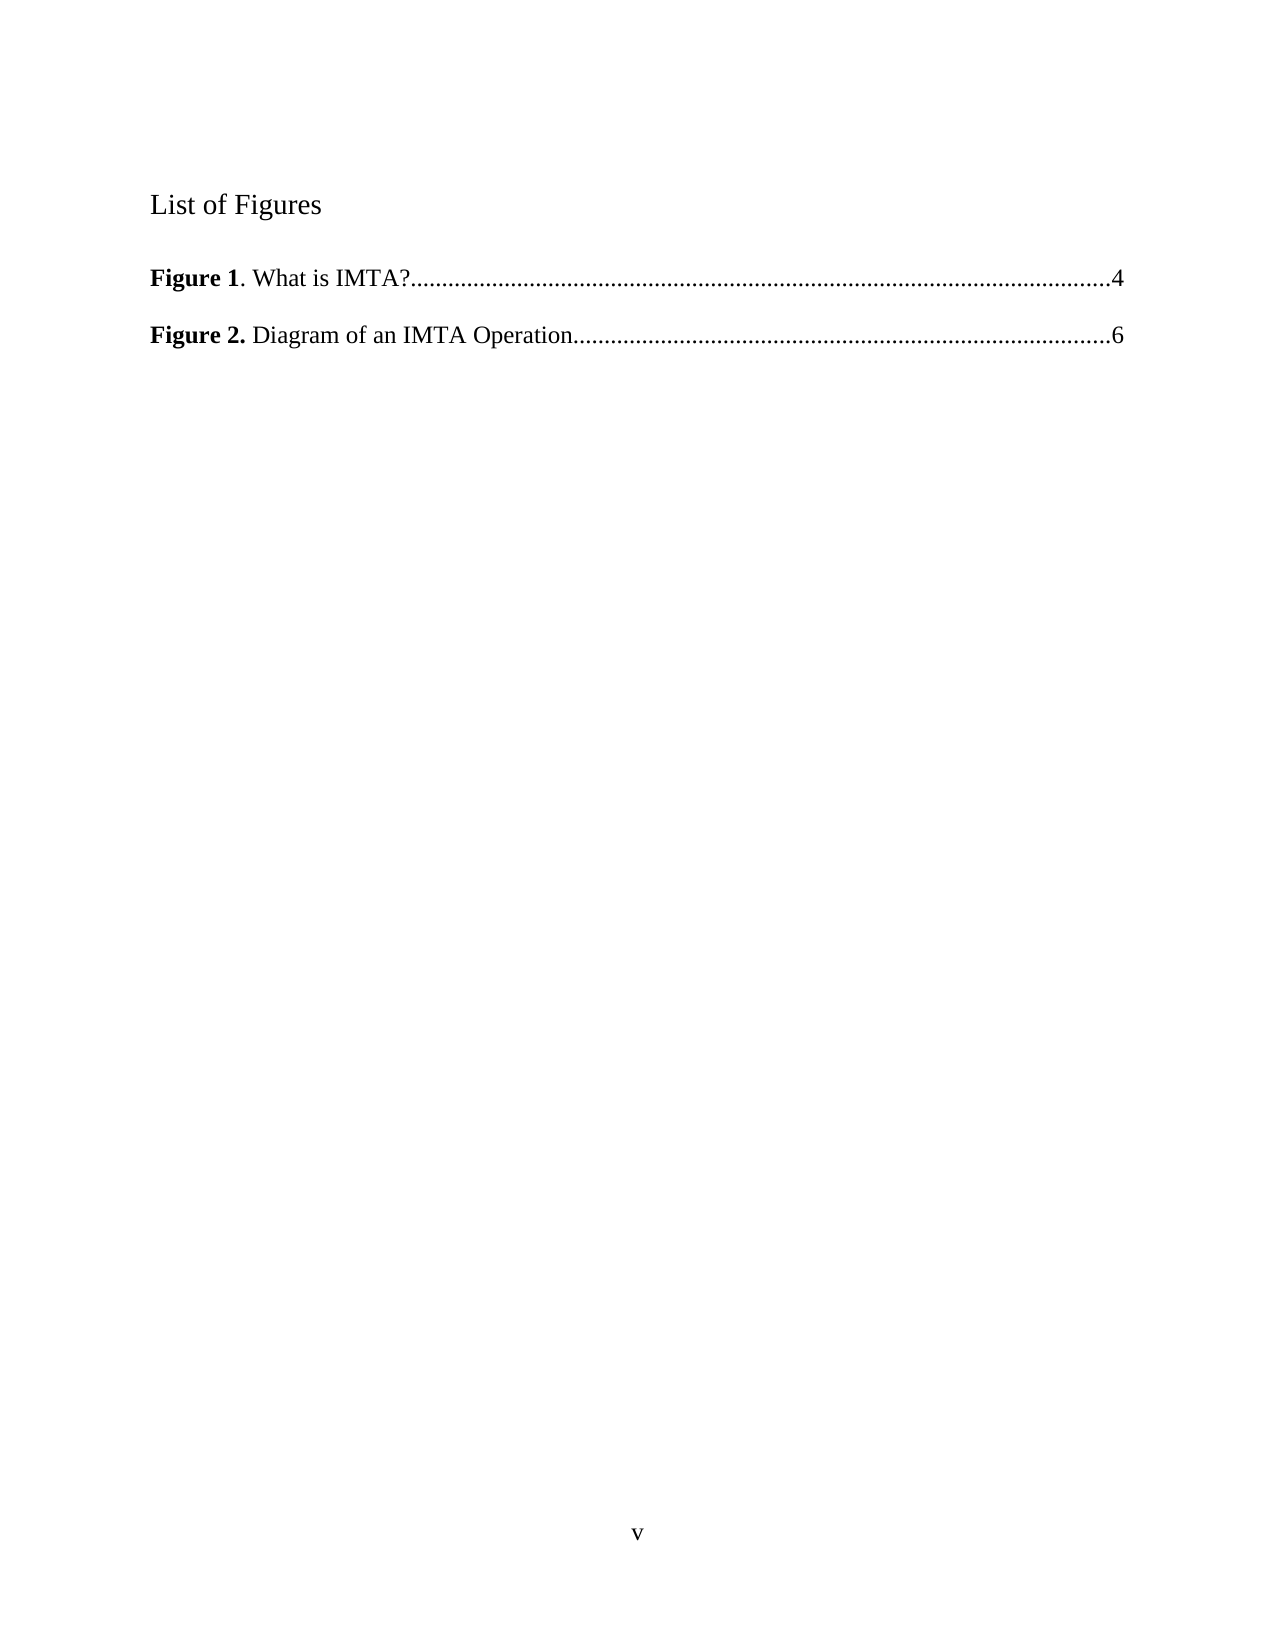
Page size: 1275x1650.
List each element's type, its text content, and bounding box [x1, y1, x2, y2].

subtitle List of Figures [150, 187, 1125, 221]
text Figure 2. Diagram of an IMTA Operation 6 [150, 320, 1125, 349]
text Figure 1. What is IMTA? 4 [150, 263, 1125, 292]
